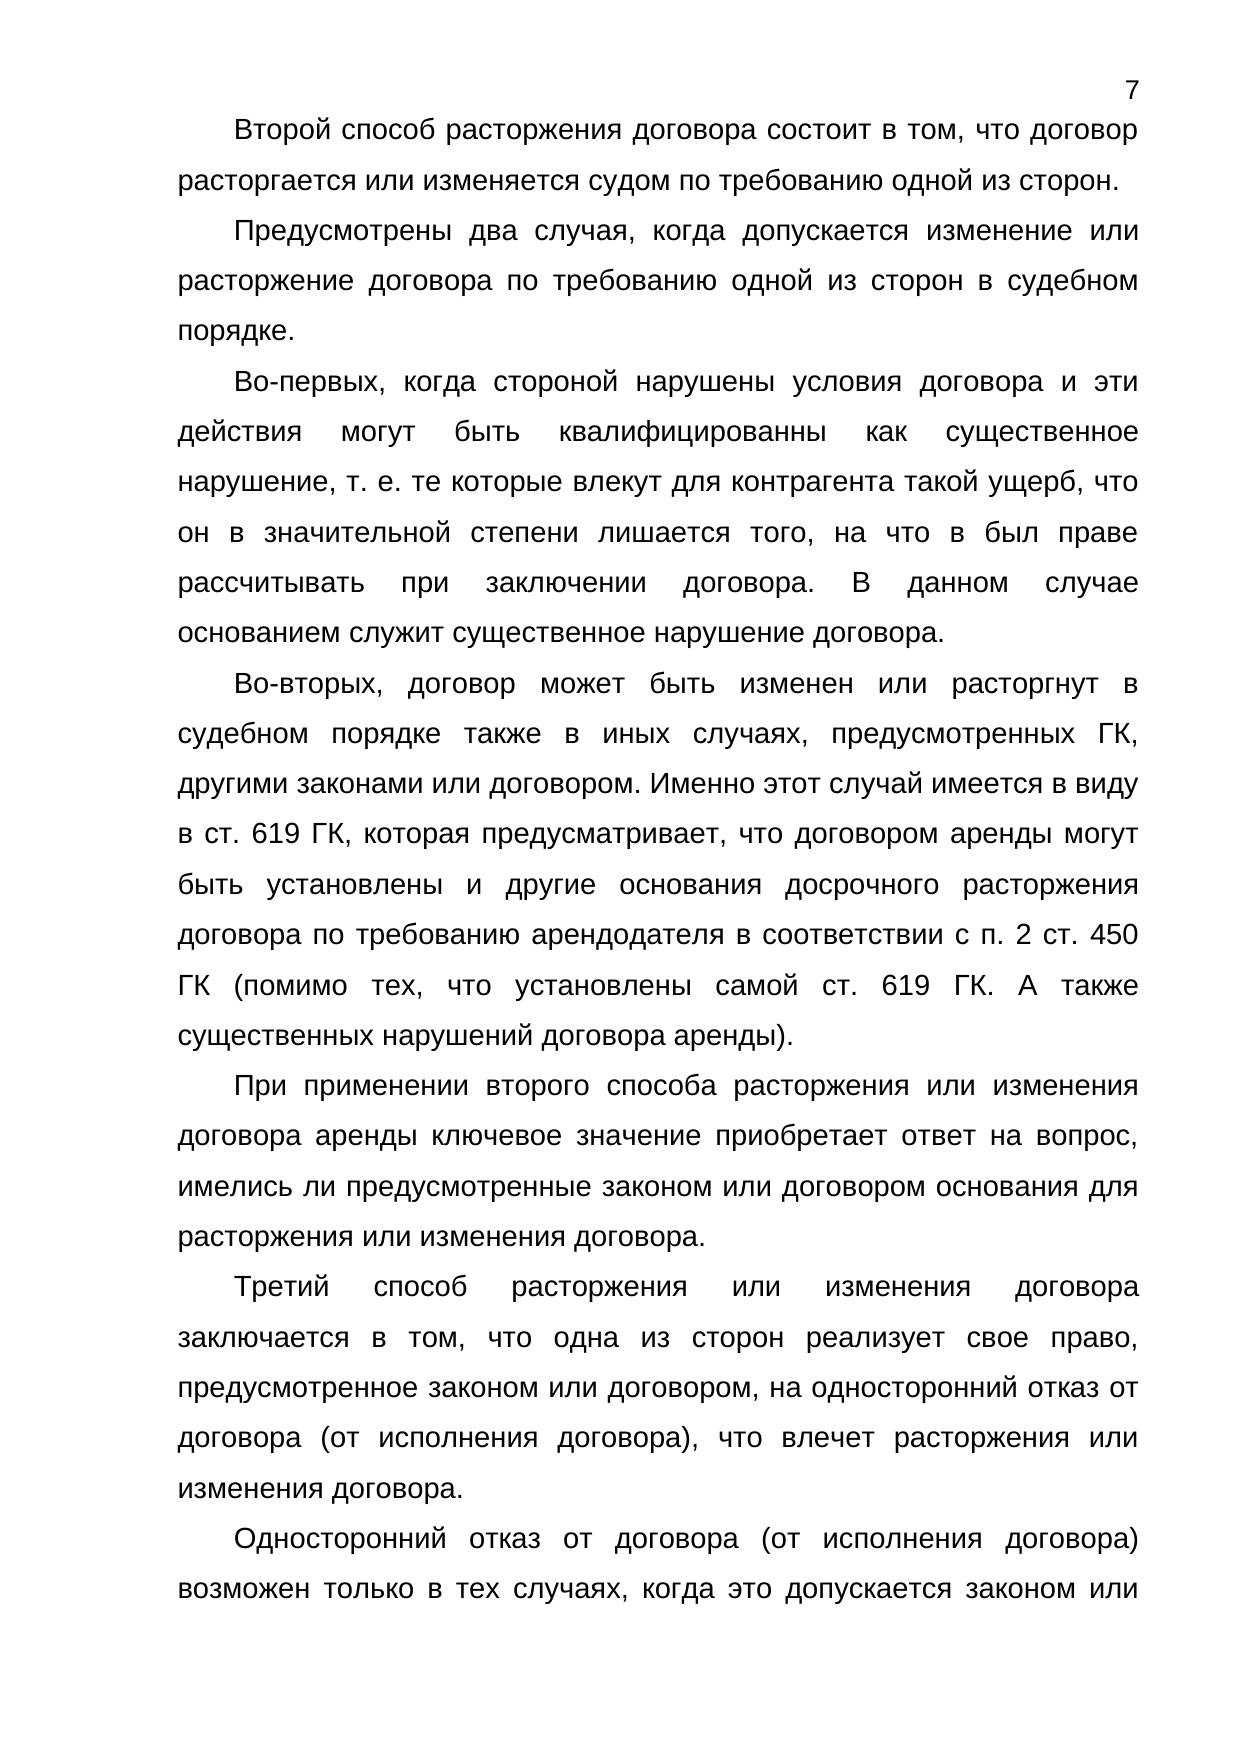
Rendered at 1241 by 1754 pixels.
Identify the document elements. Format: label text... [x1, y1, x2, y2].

text Во-первых, когда стороной нарушены условия договора и эти действия могут быть квалифицированны как существенное нарушение, т. е. те которые влекут для контрагента такой ущерб, что он в значительной степени лишается того, на что в был праве рассчитывать при заключении договора. В данном случае основанием служит существенное нарушение договора. [177, 364, 1140, 649]
text Во-вторых, договор может быть изменен или расторгнут в судебном порядке также в иных случаях, предусмотренных ГК, другими законами или договором. Именно этот случай имеется в виду в ст. 619 ГК, которая предусматривает, что договором аренды могут быть установлены и другие основания досрочного расторжения договора по требованию арендодателя в соответствии с п. 2 ст. 450 ГК (помимо тех, что установлены самой ст. 619 ГК. А также существенных нарушений договора аренды). [177, 666, 1140, 1051]
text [177, 1521, 1140, 1605]
text Предусмотрены два случая, когда допускается изменение или расторжение договора по требованию одной из сторон в судебном порядке. [177, 213, 1140, 347]
text Второй способ расторжения договора состоит в том, что договор расторгается или изменяется судом по требованию одной из сторон. [177, 112, 1140, 196]
text При применении второго способа расторжения или изменения договора аренды ключевое значение приобретает ответ на вопрос, имелись ли предусмотренные законом или договором основания для расторжения или изменения договора. [177, 1068, 1140, 1253]
text Третий способ расторжения или изменения договора заключается в том, что одна из сторон реализует свое право, предусмотренное законом или договором, на односторонний отказ от договора (от исполнения договора), что влечет расторжения или изменения договора. [177, 1269, 1140, 1504]
